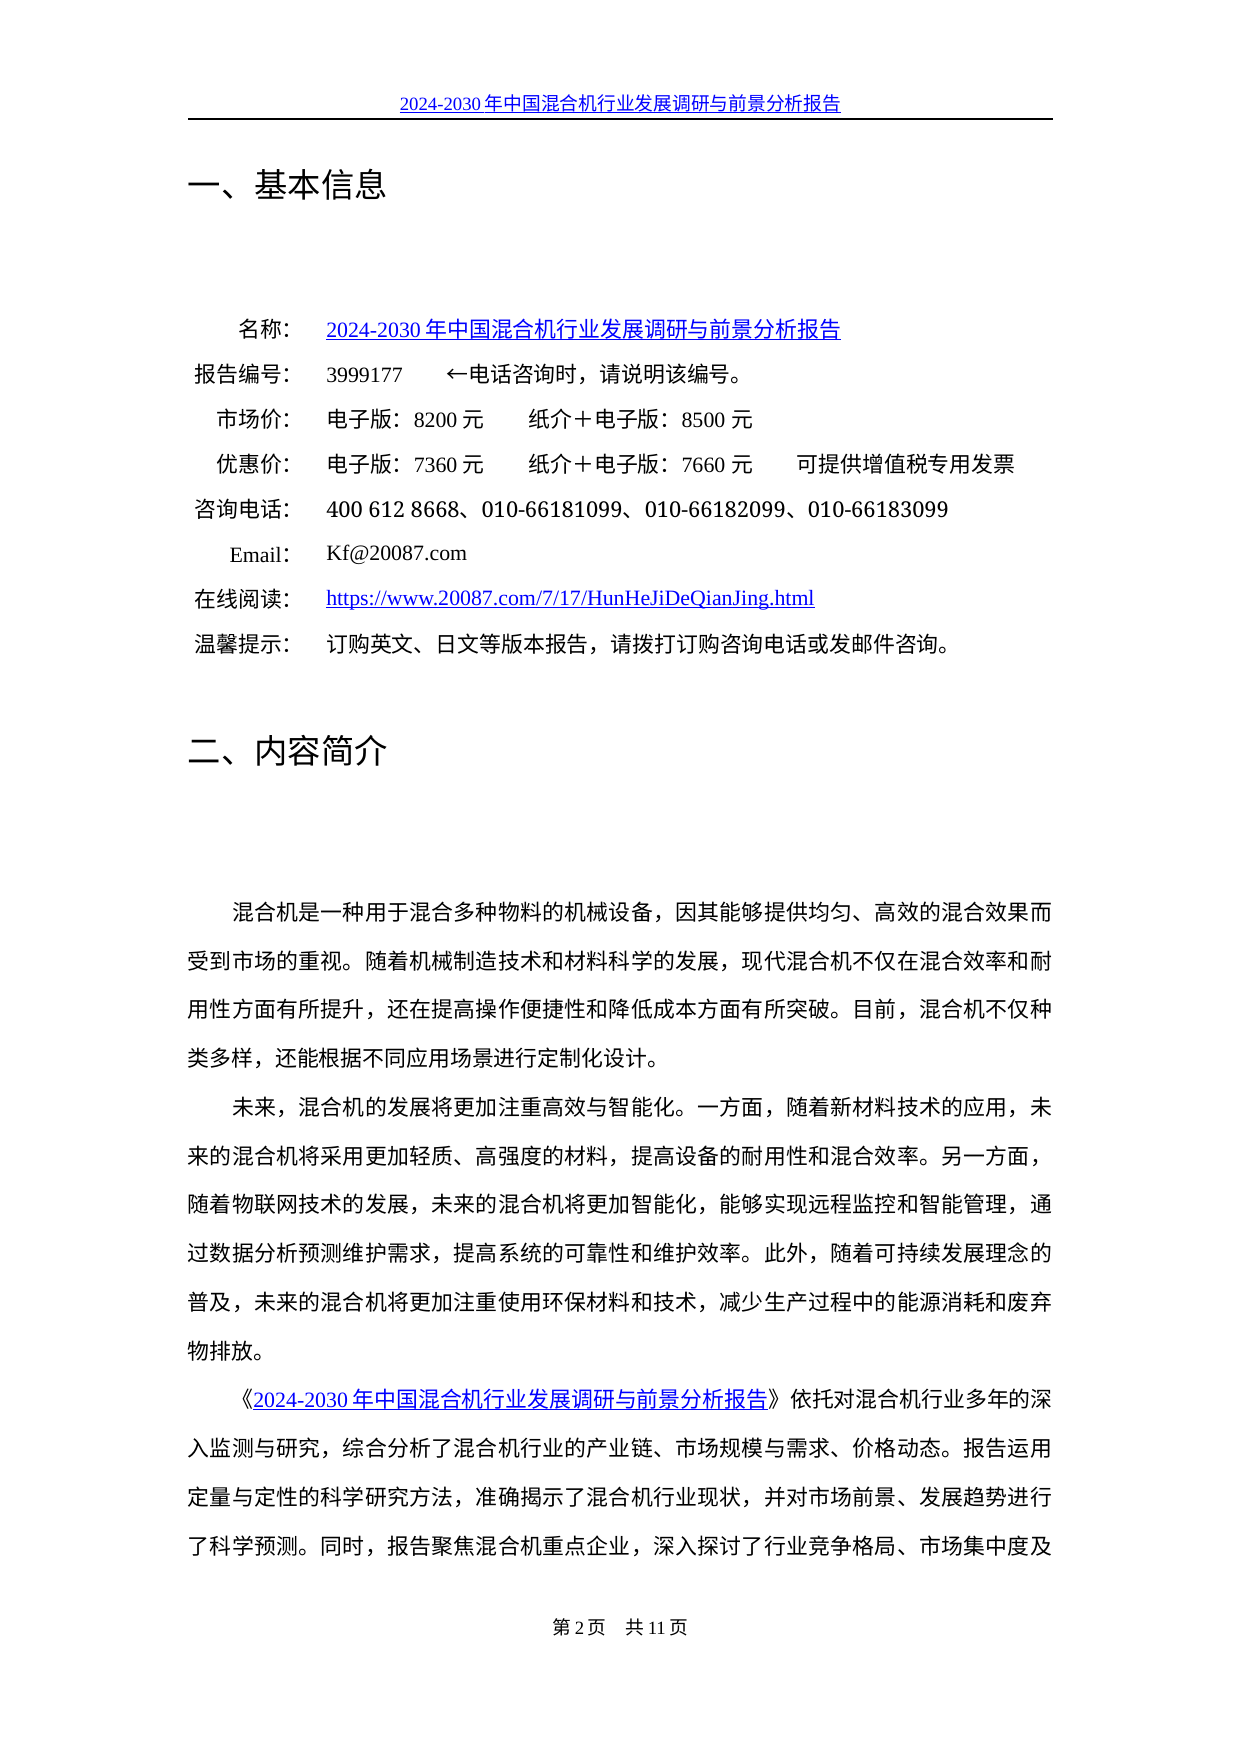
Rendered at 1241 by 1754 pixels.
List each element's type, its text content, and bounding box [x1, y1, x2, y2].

table_cell 市场价： [167, 402, 315, 447]
table_cell 电子版：8200 元 纸介＋电子版：8500 元 [315, 402, 1073, 447]
title 二、内容简介 [187, 717, 1053, 782]
table_header 名称： [167, 312, 315, 357]
table_cell 电子版：7360 元 纸介＋电子版：7660 元 可提供增值税专用发票 [315, 447, 1073, 492]
table_cell 优惠价： [167, 447, 315, 492]
table_cell 3999177 ←电话咨询时，请说明该编号。 [315, 357, 1073, 402]
table_cell 咨询电话： [167, 492, 315, 537]
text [187, 894, 1053, 1561]
table_cell 400 612 8668、010-66181099、010-66182099、010-66183099 [315, 492, 1073, 537]
table_cell Kf@20087.com [315, 537, 1073, 582]
table_cell 报告编号： [167, 357, 315, 402]
table_cell [315, 582, 1073, 627]
table_header 2024-2030年中国混合机行业发展调研与前景分析报告 [315, 312, 1073, 357]
table_cell 温馨提示： [167, 627, 315, 672]
title 一、基本信息 [187, 150, 1053, 215]
table_cell 订购英文、日文等版本报告，请拨打订购咨询电话或发邮件咨询。 [315, 627, 1073, 672]
table_cell 在线阅读： [167, 582, 315, 627]
table_cell Email： [167, 537, 315, 582]
